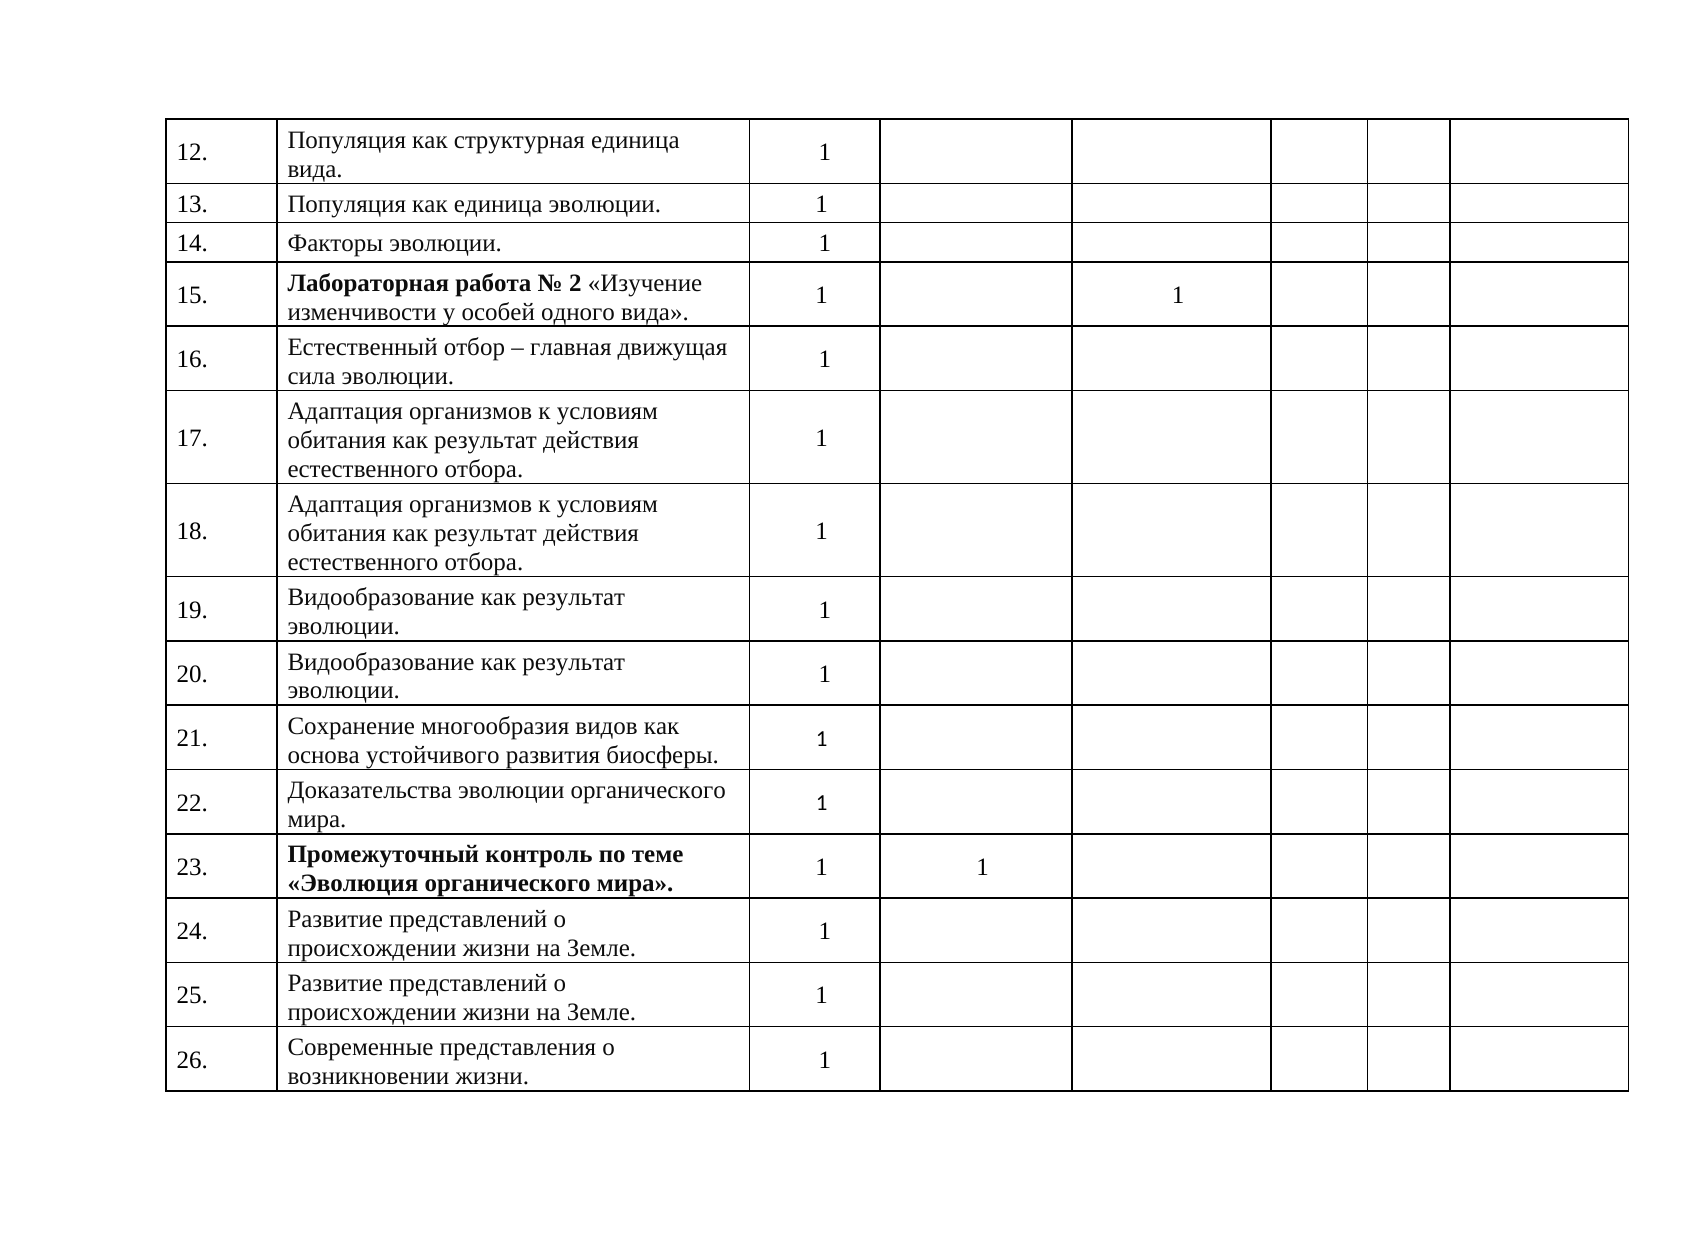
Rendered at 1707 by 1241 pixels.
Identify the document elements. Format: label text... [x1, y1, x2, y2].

table_cell [1451, 484, 1628, 576]
table_cell 1 [750, 577, 879, 640]
table_cell [1368, 263, 1449, 325]
table_cell [1073, 899, 1270, 961]
table_cell [1451, 120, 1628, 182]
table_cell [881, 263, 1071, 325]
table_cell [1073, 577, 1270, 640]
table_cell Адаптация организмов к условиям обитания как результат действия естественного отбора. [278, 391, 749, 483]
table_cell [1073, 706, 1270, 768]
table_cell Промежуточный контроль по теме «Эволюция органического мира». [278, 835, 749, 897]
table_cell [1368, 770, 1449, 833]
table_cell [1272, 1027, 1367, 1090]
table_cell Популяция как единица эволюции. [278, 184, 749, 222]
table_cell 19. [167, 577, 276, 640]
table_cell [881, 577, 1071, 640]
table_cell [1073, 184, 1270, 222]
table_cell [881, 184, 1071, 222]
table_cell [1368, 484, 1449, 576]
table_cell [1368, 899, 1449, 961]
table_cell 12. [167, 120, 276, 182]
table_cell [1368, 1027, 1449, 1090]
table_cell Сохранение многообразия видов как основа устойчивого развития биосферы. [278, 706, 749, 768]
table_cell [1073, 484, 1270, 576]
table_cell 1 [750, 963, 879, 1026]
table_cell 26. [167, 1027, 276, 1090]
table_cell [1451, 263, 1628, 325]
table_cell 24. [167, 899, 276, 961]
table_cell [278, 120, 749, 182]
table_cell [1451, 391, 1628, 483]
table_cell 1 [750, 770, 879, 833]
table_cell [1451, 184, 1628, 222]
table_cell [1073, 770, 1270, 833]
table_cell 20. [167, 642, 276, 704]
table_cell [1368, 963, 1449, 1026]
table_cell [881, 120, 1071, 182]
table_cell 1 [750, 327, 879, 390]
table_cell 1 [750, 223, 879, 261]
table_cell [1272, 963, 1367, 1026]
table_cell 1 [750, 184, 879, 222]
table_cell [1272, 770, 1367, 833]
table_cell [1451, 577, 1628, 640]
table_cell 21. [167, 706, 276, 768]
table_cell [1368, 223, 1449, 261]
table_cell [1272, 642, 1367, 704]
table_cell 16. [167, 327, 276, 390]
table_cell [1272, 577, 1367, 640]
table_cell [1073, 1027, 1270, 1090]
table_cell Естественный отбор – главная движущая сила эволюции. [278, 327, 749, 390]
table_cell [1272, 391, 1367, 483]
table_cell [1368, 327, 1449, 390]
table_cell [1073, 642, 1270, 704]
table_cell 1 [750, 899, 879, 961]
table_cell [1272, 706, 1367, 768]
table_cell [1368, 835, 1449, 897]
table_cell 1 [750, 642, 879, 704]
table_cell Развитие представлений о происхождении жизни на Земле. [278, 963, 749, 1026]
table_cell Адаптация организмов к условиям обитания как результат действия естественного отбора. [278, 484, 749, 576]
table_cell [1073, 391, 1270, 483]
table_cell [1451, 899, 1628, 961]
table_cell [1368, 184, 1449, 222]
table_cell [881, 770, 1071, 833]
table_cell [1272, 263, 1367, 325]
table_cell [278, 1027, 749, 1090]
table_cell [1073, 120, 1270, 182]
table_cell 1 [750, 835, 879, 897]
table_cell [1451, 642, 1628, 704]
table_cell 1 [750, 706, 879, 768]
table_cell [1272, 327, 1367, 390]
table_cell [1451, 963, 1628, 1026]
table_cell [881, 899, 1071, 961]
table_cell [881, 223, 1071, 261]
table_cell Развитие представлений о происхождении жизни на Земле. [278, 899, 749, 961]
table_cell 1 [750, 120, 879, 182]
table_cell 18. [167, 484, 276, 576]
table_cell Видообразование как результат эволюции. [278, 642, 749, 704]
table_cell 1 [881, 835, 1071, 897]
table_cell [1451, 223, 1628, 261]
table_cell Лабораторная работа № 2 «Изучение изменчивости у особей одного вида». [278, 263, 749, 325]
table_cell [1451, 1027, 1628, 1090]
table_cell Факторы эволюции. [278, 223, 749, 261]
table_cell Доказательства эволюции органического мира. [278, 770, 749, 833]
table_cell [881, 706, 1071, 768]
table_cell [1368, 642, 1449, 704]
table_cell [1272, 484, 1367, 576]
table_cell [1073, 963, 1270, 1026]
table_cell [881, 642, 1071, 704]
table_cell [1368, 577, 1449, 640]
table_cell [1368, 706, 1449, 768]
table_cell [881, 1027, 1071, 1090]
table_cell 1 [750, 391, 879, 483]
table_cell [881, 484, 1071, 576]
table_cell 15. [167, 263, 276, 325]
table_cell [1368, 391, 1449, 483]
table_cell 1 [1073, 263, 1270, 325]
table_cell [1073, 223, 1270, 261]
table_cell 1 [750, 1027, 879, 1090]
table_cell 23. [167, 835, 276, 897]
table_cell 1 [750, 263, 879, 325]
table_cell 22. [167, 770, 276, 833]
table_cell [1272, 223, 1367, 261]
table_cell [1272, 184, 1367, 222]
table_cell [1368, 120, 1449, 182]
table_cell 13. [167, 184, 276, 222]
table_cell [1073, 327, 1270, 390]
table_cell [1451, 770, 1628, 833]
table_cell [1272, 120, 1367, 182]
table_cell Видообразование как результат эволюции. [278, 577, 749, 640]
table_cell [1272, 899, 1367, 961]
table_cell 1 [750, 484, 879, 576]
table_cell 14. [167, 223, 276, 261]
table_cell [881, 327, 1071, 390]
table_cell [1451, 835, 1628, 897]
table_cell 17. [167, 391, 276, 483]
table_cell 25. [167, 963, 276, 1026]
table_cell [881, 391, 1071, 483]
table_cell [1451, 327, 1628, 390]
table_cell [1272, 835, 1367, 897]
table_cell [1073, 835, 1270, 897]
table_cell [1451, 706, 1628, 768]
table_cell [881, 963, 1071, 1026]
